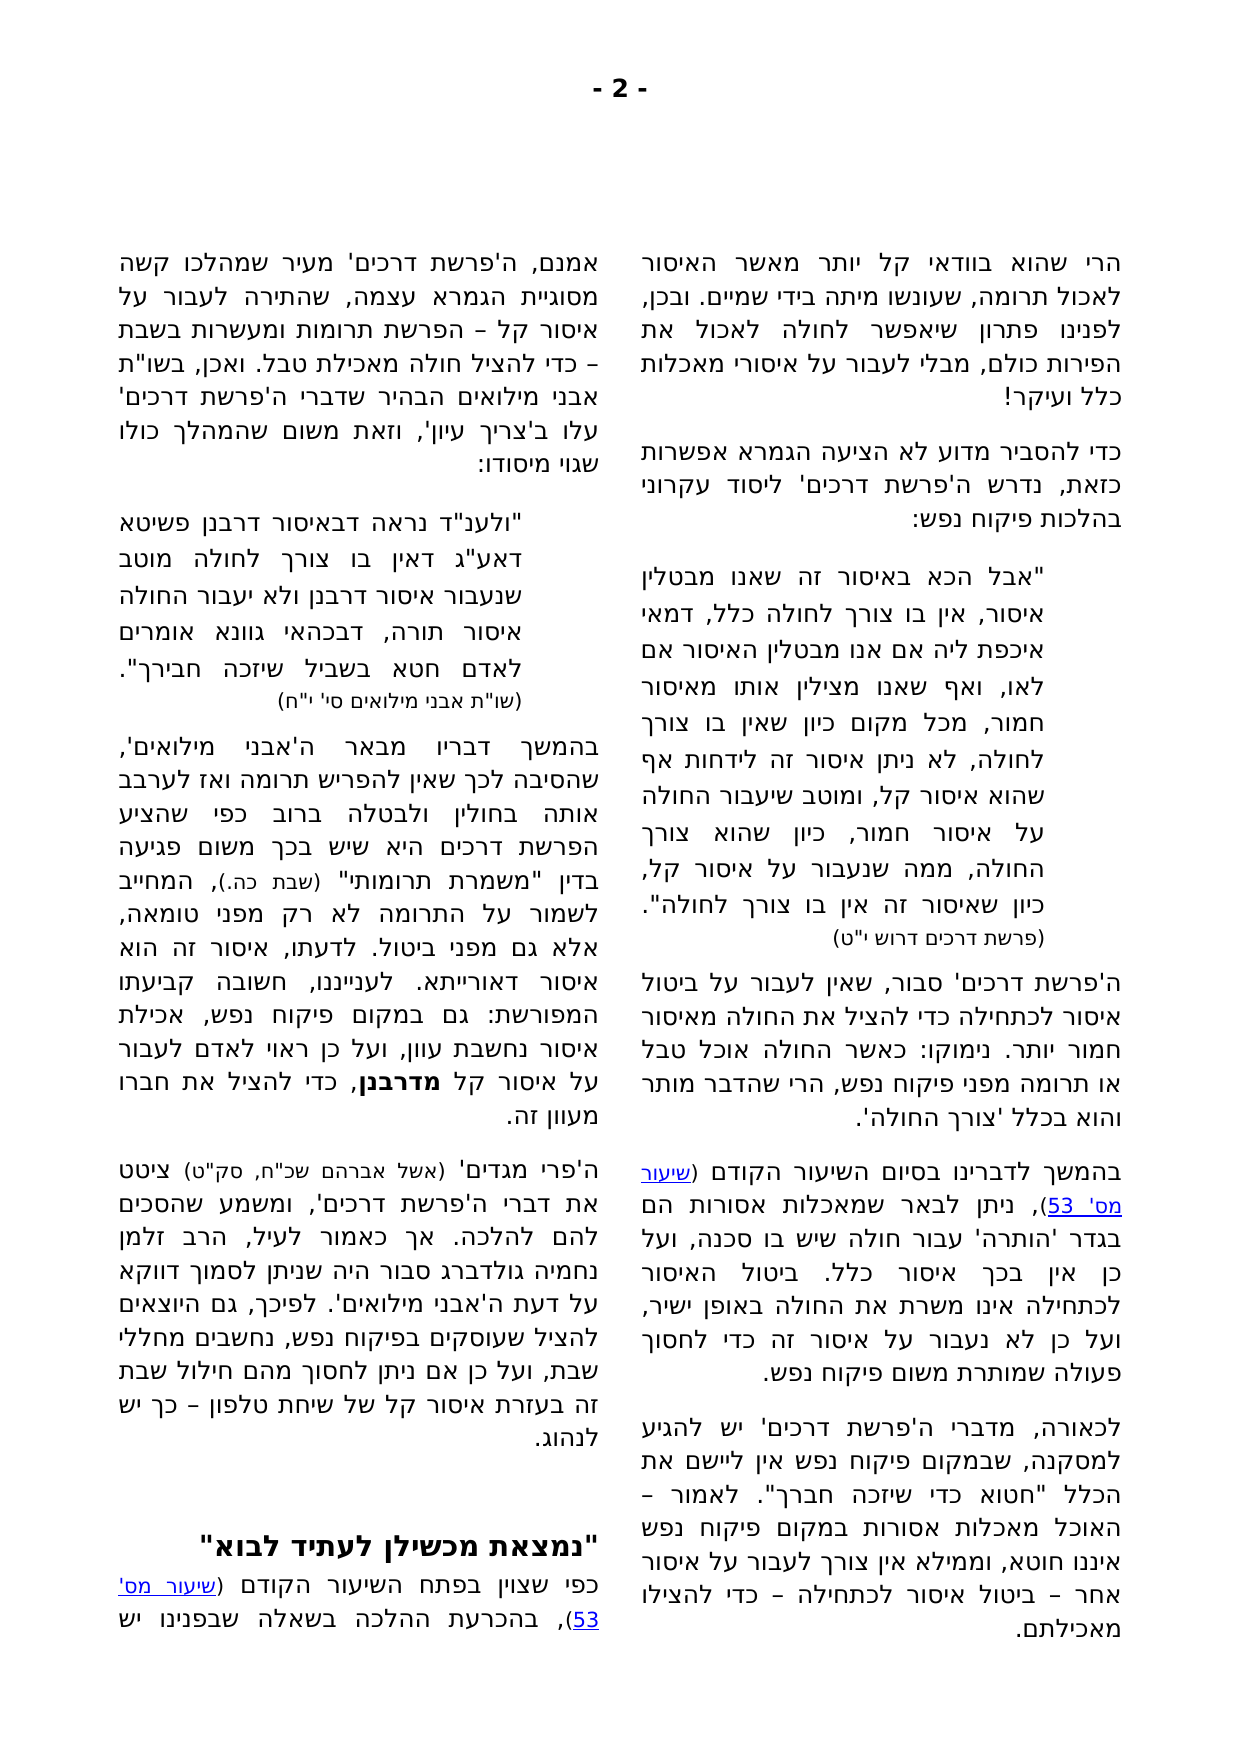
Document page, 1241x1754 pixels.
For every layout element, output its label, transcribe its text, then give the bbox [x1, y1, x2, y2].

text ה'פרשת דרכים' סבור, שאין לעבור על ביטול איסור לכתחילה כדי להציל את החולה מאיסור חמור יותר. נימוקו: כאשר החולה אוכל טבל או תרומה מפני פיקוח נפש, הרי שהדבר מותר והוא בכלל 'צורך החולה'. [641, 969, 1122, 1132]
text "ולענ"ד נראה דבאיסור דרבנן פשיטא דאע"ג דאין בו צורך לחולה מוטב שנעבור איסור דרבנן ולא יעבור החולה איסור תורה, דבכהאי גוונא אומרים לאדם חטא בשביל שיזכה חבירך". (שו"ת אבני מילואים סי' י"ח) [118, 508, 523, 713]
text אמנם, ה'פרשת דרכים' מעיר שמהלכו קשה מסוגיית הגמרא עצמה, שהתירה לעבור על איסור קל – הפרשת תרומות ומעשרות בשבת – כדי להציל חולה מאכילת טבל. ואכן, בשו"ת אבני מילואים הבהיר שדברי ה'פרשת דרכים' עלו ב'צריך עיון', וזאת משום שהמהלך כולו שגוי מיסודו: [118, 248, 599, 479]
text לכאורה, מדברי ה'פרשת דרכים' יש להגיע למסקנה, שבמקום פיקוח נפש אין ליישם את הכלל "חטוא כדי שיזכה חברך". לאמור – האוכל מאכלות אסורות במקום פיקוח נפש איננו חוטא, וממילא אין צורך לעבור על איסור אחר – ביטול איסור לכתחילה – כדי להצילו מאכילתם. [641, 1413, 1122, 1643]
text כדי להסביר מדוע לא הציעה הגמרא אפשרות כזאת, נדרש ה'פרשת דרכים' ליסוד עקרוני בהלכות פיקוח נפש: [641, 437, 1122, 533]
text "אבל הכא באיסור זה שאנו מבטלין איסור, אין בו צורך לחולה כלל, דמאי איכפת ליה אם אנו מבטלין האיסור אם לאו, ואף שאנו מצילין אותו מאיסור חמור, מכל מקום כיון שאין בו צורך לחולה, לא ניתן איסור זה לידחות אף שהוא איסור קל, ומוטב שיעבור החולה על איסור חמור, כיון שהוא צורך החולה, ממה שנעבור על איסור קל, כיון שאיסור זה אין בו צורך לחולה". (פרשת דרכים דרוש י"ט) [641, 562, 1045, 950]
text בהמשך לדברינו בסיום השיעור הקודם (שיעור מס' 53), ניתן לבאר שמאכלות אסורות הם בגדר 'הותרה' עבור חולה שיש בו סכנה, ועל כן אין בכך איסור כלל. ביטול האיסור לכתחילה אינו משרת את החולה באופן ישיר, ועל כן לא נעבור על איסור זה כדי לחסוך פעולה שמותרת משום פיקוח נפש. [641, 1157, 1122, 1388]
text ה'פרי מגדים' (אשל אברהם שכ"ח, סק"ט) ציטט את דברי ה'פרשת דרכים', ומשמע שהסכים להם להלכה. אך כאמור לעיל, הרב זלמן נחמיה גולדברג סבור היה שניתן לסמוך דווקא על דעת ה'אבני מילואים'. לפיכך, גם היוצאים להציל שעוסקים בפיקוח נפש, נחשבים מחללי שבת, ועל כן אם ניתן לחסוך מהם חילול שבת זה בעזרת איסור קל של שיחת טלפון – כך יש לנהוג. [118, 1155, 599, 1453]
text בהמשך דבריו מבאר ה'אבני מילואים', שהסיבה לכך שאין להפריש תרומה ואז לערבב אותה בחולין ולבטלה ברוב כפי שהציע הפרשת דרכים היא שיש בכך משום פגיעה בדין "משמרת תרומותי" (שבת כה.), המחייב לשמור על התרומה לא רק מפני טומאה, אלא גם מפני ביטול. לדעתו, איסור זה הוא איסור דאורייתא. לענייננו, חשובה קביעתו המפורשת: גם במקום פיקוח נפש, אכילת איסור נחשבת עוון, ועל כן ראוי לאדם לעבור על איסור קל מדרבנן, כדי להציל את חברו מעוון זה. [118, 732, 599, 1130]
text "נמצאת מכשילן לעתיד לבוא" [118, 1526, 599, 1564]
